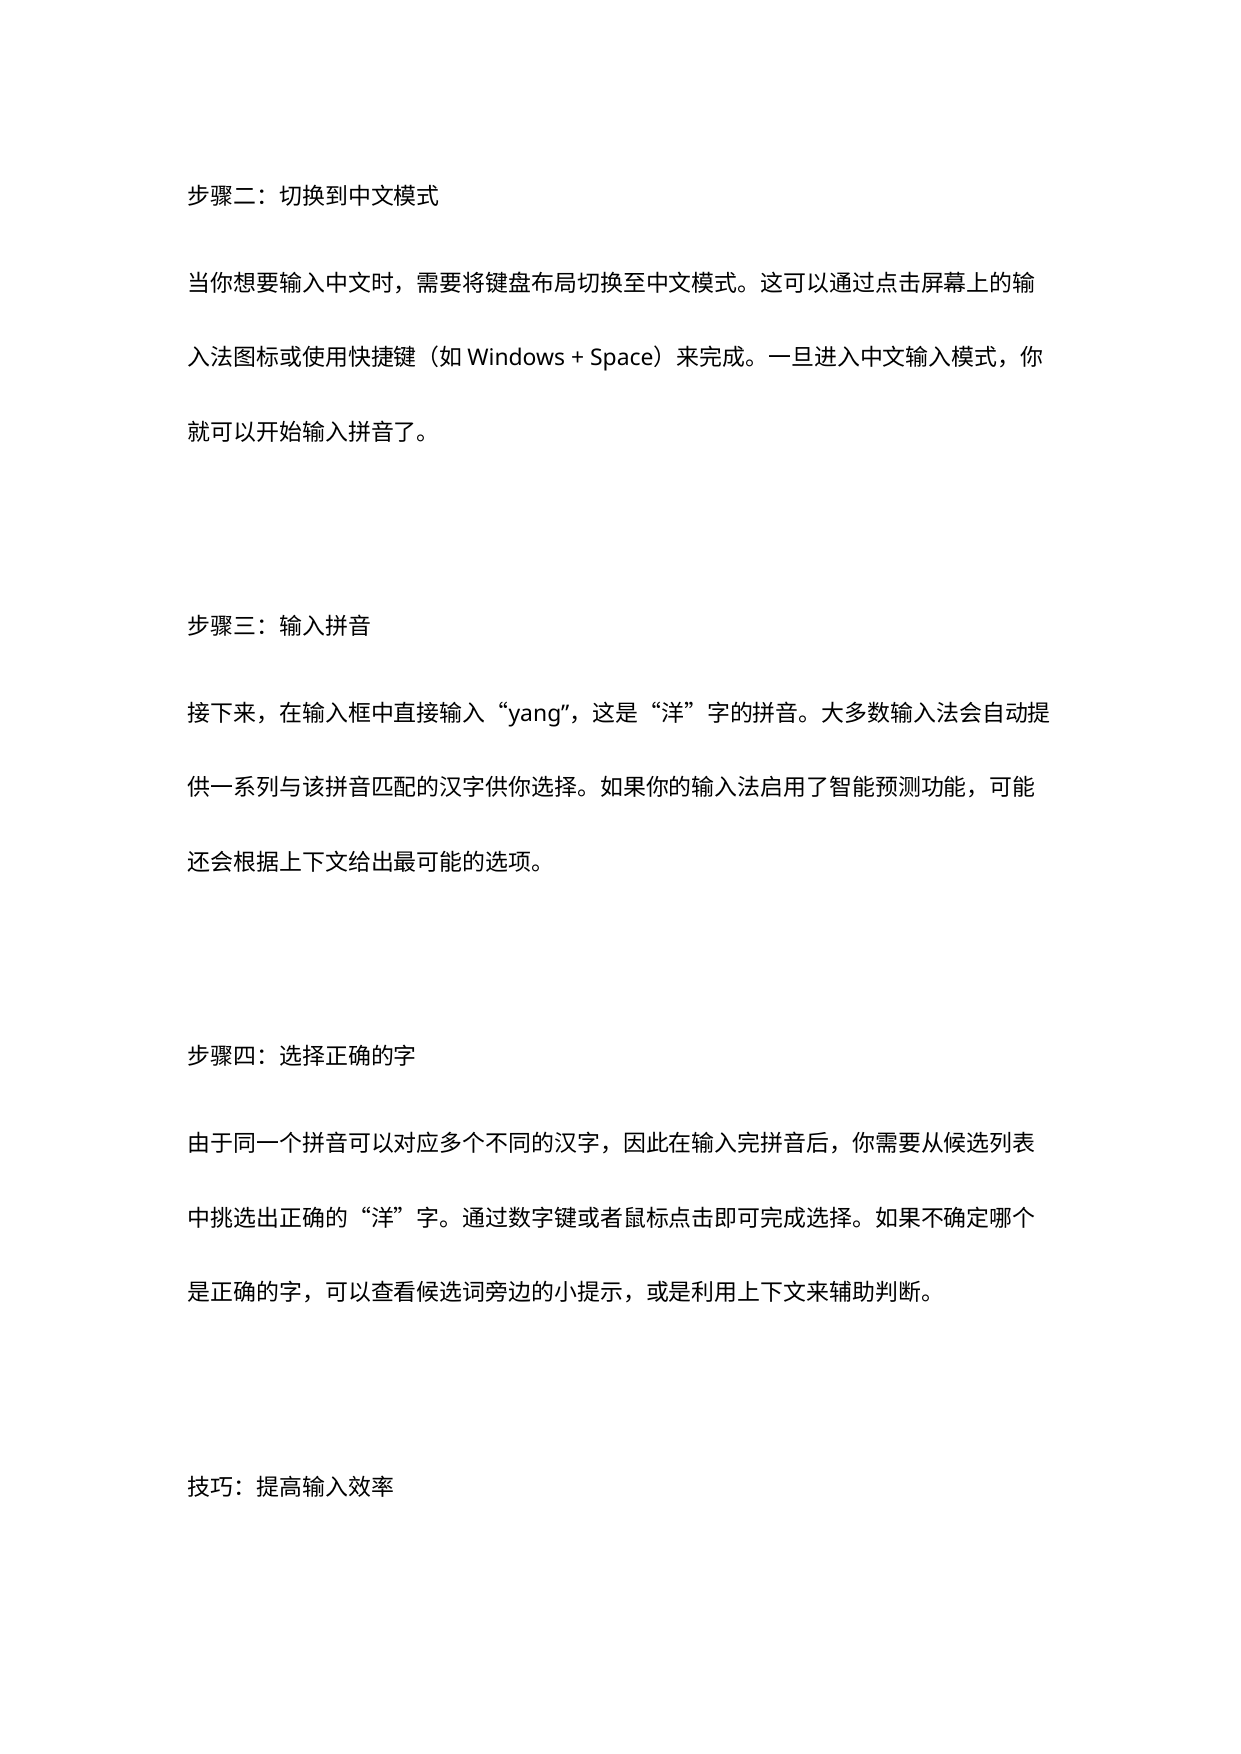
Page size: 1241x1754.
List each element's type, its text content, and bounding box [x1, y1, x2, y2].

text 步骤三：输入拼音 [187, 592, 1053, 657]
text 接下来，在输入框中直接输入“yang”，这是“洋”字的拼音。大多数输入法会自动提供一系列与该拼音匹配的汉字供你选择。如果你的输入法启用了智能预测功能，可能还会根据上下文给出最可能的选项。 [187, 679, 1053, 893]
text 步骤二：切换到中文模式 [187, 162, 1053, 227]
text 当你想要输入中文时，需要将键盘布局切换至中文模式。这可以通过点击屏幕上的输入法图标或使用快捷键（如Windows + Space）来完成。一旦进入中文输入模式，你就可以开始输入拼音了。 [187, 248, 1053, 463]
text 步骤四：选择正确的字 [187, 1022, 1053, 1087]
text 由于同一个拼音可以对应多个不同的汉字，因此在输入完拼音后，你需要从候选列表中挑选出正确的“洋”字。通过数字键或者鼠标点击即可完成选择。如果不确定哪个是正确的字，可以查看候选词旁边的小提示，或是利用上下文来辅助判断。 [187, 1109, 1053, 1323]
text 技巧：提高输入效率 [187, 1453, 1053, 1518]
